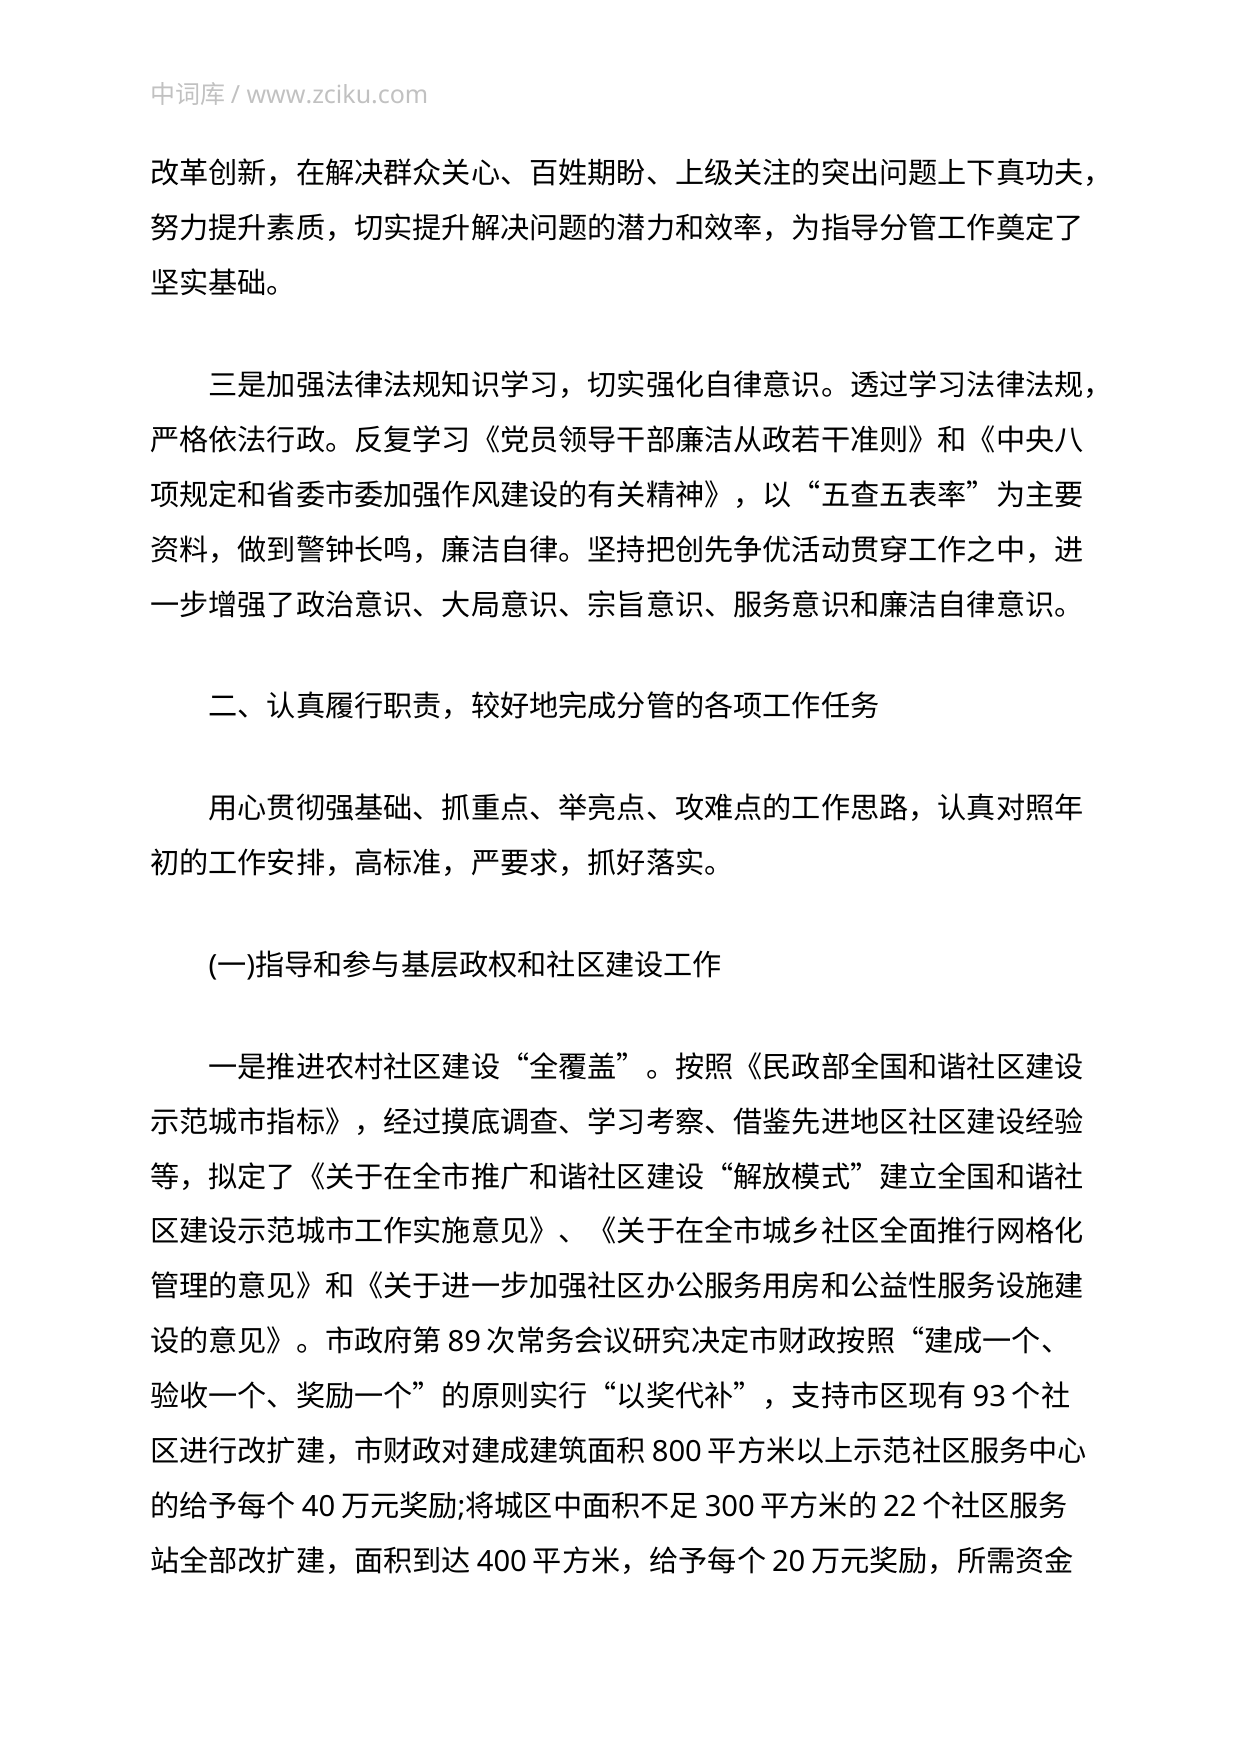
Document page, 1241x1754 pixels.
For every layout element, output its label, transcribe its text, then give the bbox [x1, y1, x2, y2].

text (一)指导和参与基层政权和社区建设工作 [150, 941, 1090, 984]
text 用心贯彻强基础、抓重点、举亮点、攻难点的工作思路，认真对照年初的工作安排，高标准，严要求，抓好落实。 [150, 785, 1090, 882]
text 二、认真履行职责，较好地完成分管的各项工作任务 [150, 683, 1090, 725]
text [150, 1043, 1090, 1580]
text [150, 150, 1090, 302]
text 三是加强法律法规知识学习，切实强化自律意识。透过学习法律法规，严格依法行政。反复学习《党员领导干部廉洁从政若干准则》和《中央八项规定和省委市委加强作风建设的有关精神》，以“五查五表率”为主要资料，做到警钟长鸣，廉洁自律。坚持把创先争优活动贯穿工作之中，进一步增强了政治意识、大局意识、宗旨意识、服务意识和廉洁自律意识。 [150, 362, 1090, 623]
